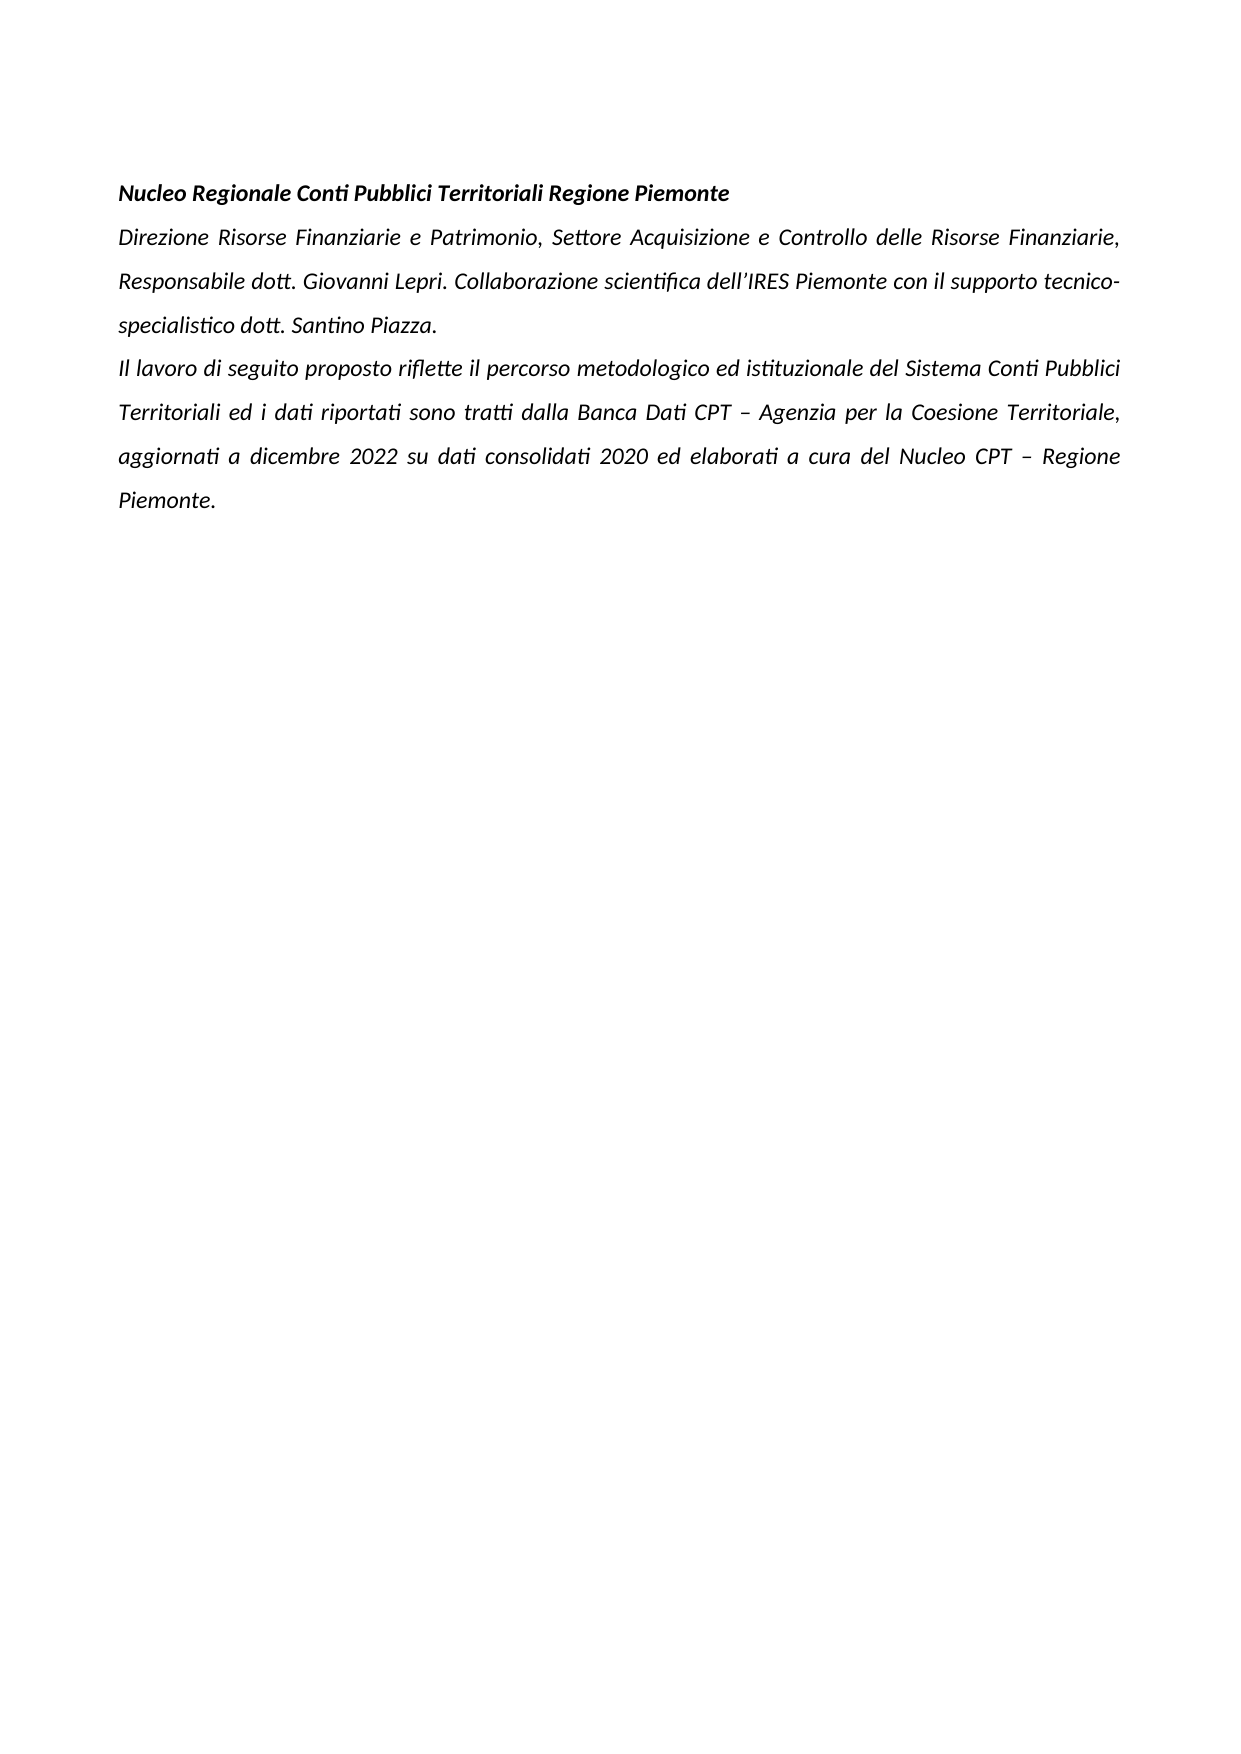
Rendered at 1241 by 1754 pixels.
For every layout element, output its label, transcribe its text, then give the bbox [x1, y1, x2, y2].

text Direzione Risorse Finanziarie e Patrimonio, Settore Acquisizione e Controllo delle Risorse Finanziarie, Responsabile dott. Giovanni Lepri. Collaborazione scientifica dell’IRES Piemonte con il supporto tecnico-specialistico dott. Santino Piazza. [118, 222, 1122, 339]
text Il lavoro di seguito proposto riflette il percorso metodologico ed istituzionale del Sistema Conti Pubblici Territoriali ed i dati riportati sono tratti dalla Banca Dati CPT – Agenzia per la Coesione Territoriale, aggiornati a dicembre 2022 su dati consolidati 2020 ed elaborati a cura del Nucleo CPT – Regione Piemonte. [118, 353, 1122, 514]
text Nucleo Regionale Conti Pubblici Territoriali Regione Piemonte [118, 178, 1122, 207]
